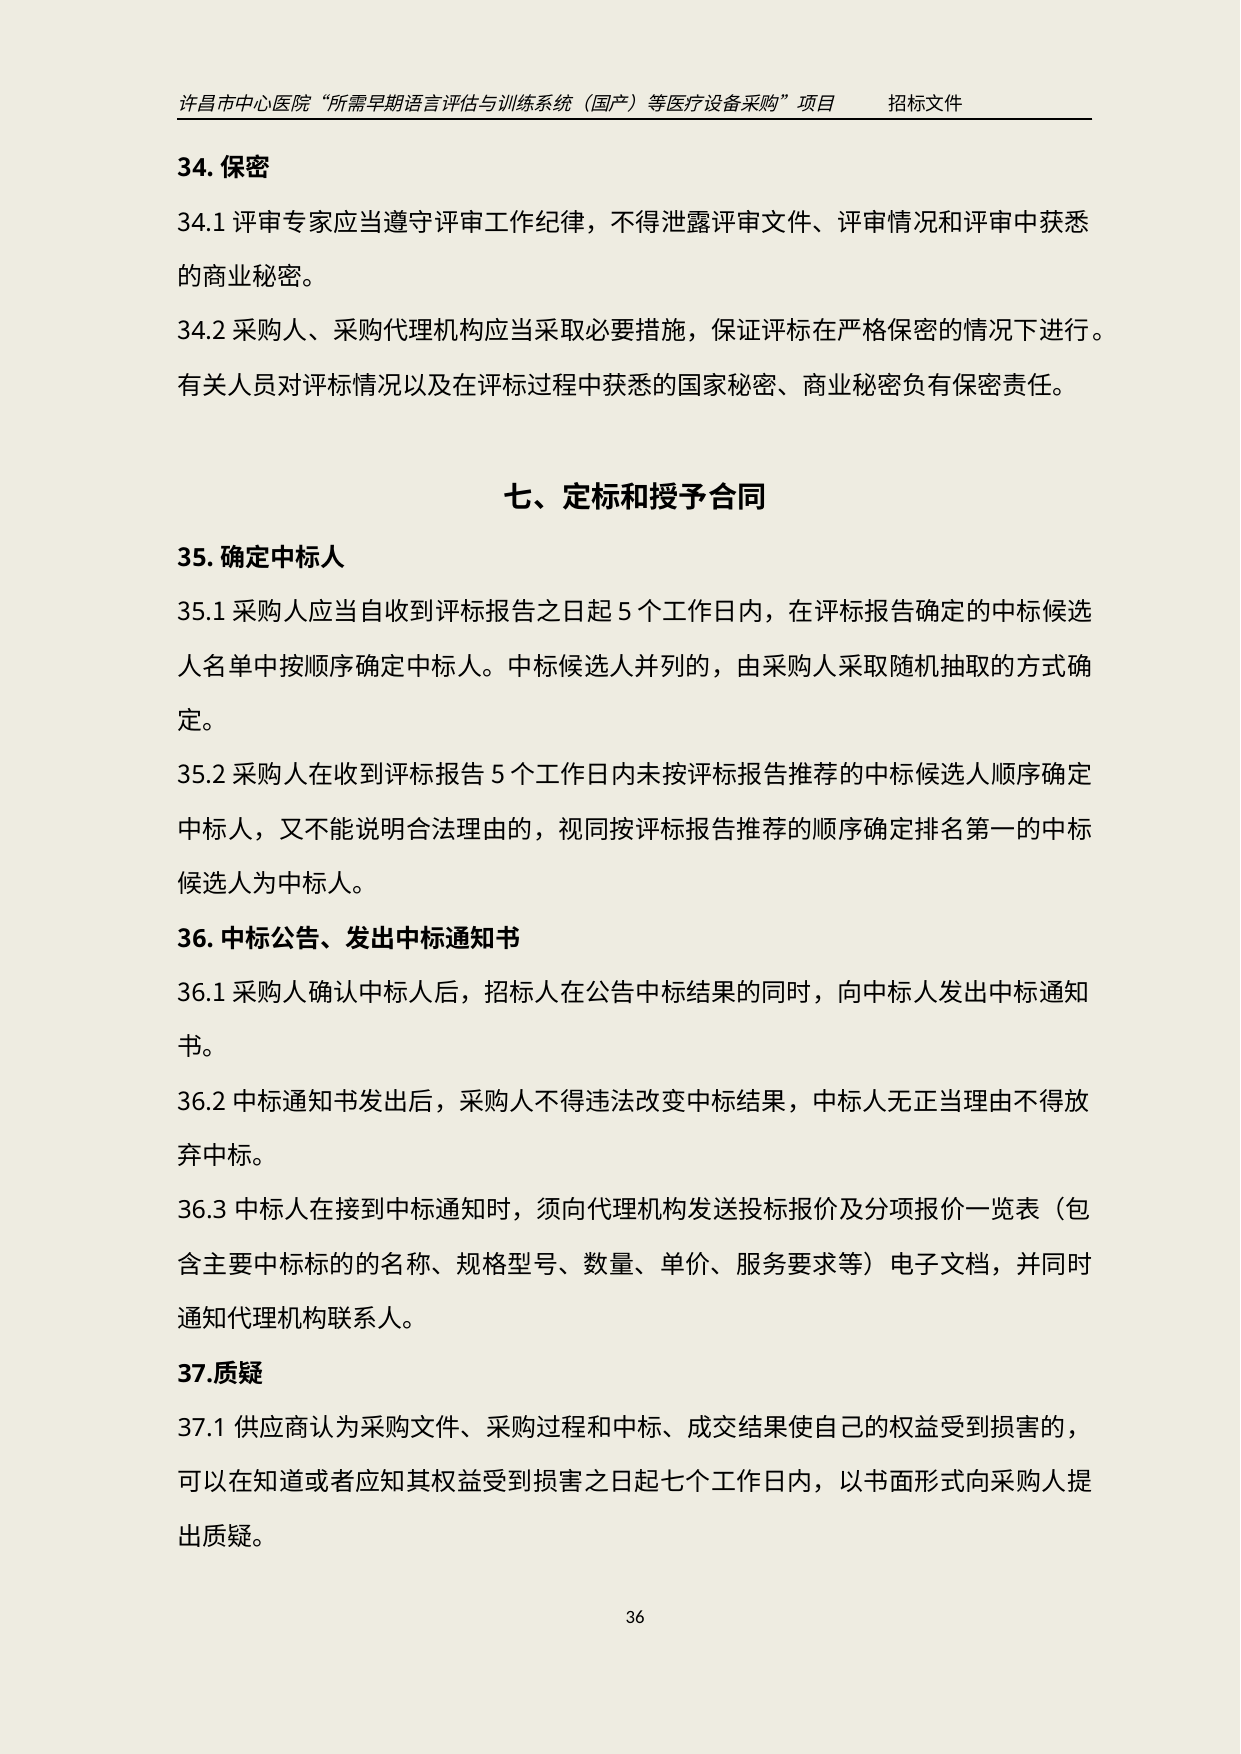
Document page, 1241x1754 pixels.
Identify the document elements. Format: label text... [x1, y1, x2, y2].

text 37.1 供应商认为采购文件、采购过程和中标、成交结果使自己的权益受到损害的，可以在知道或者应知其权益受到损害之日起七个工作日内，以书面形式向采购人提出质疑。 [177, 1407, 1092, 1552]
text 36.1 采购人确认中标人后，招标人在公告中标结果的同时，向中标人发出中标通知书。 [177, 972, 1092, 1063]
text 37.质疑 [177, 1353, 1092, 1389]
text 35. 确定中标人 [177, 537, 1092, 574]
text 34.1 评审专家应当遵守评审工作纪律，不得泄露评审文件、评审情况和评审中获悉的商业秘密。 [177, 202, 1092, 293]
text 36.3 中标人在接到中标通知时，须向代理机构发送投标报价及分项报价一览表（包含主要中标标的的名称、规格型号、数量、单价、服务要求等）电子文档，并同时通知代理机构联系人。 [177, 1190, 1092, 1335]
text 35.2 采购人在收到评标报告5个工作日内未按评标报告推荐的中标候选人顺序确定中标人，又不能说明合法理由的，视同按评标报告推荐的顺序确定排名第一的中标候选人为中标人。 [177, 755, 1092, 900]
text 36.2 中标通知书发出后，采购人不得违法改变中标结果，中标人无正当理由不得放弃中标。 [177, 1081, 1092, 1172]
text 34. 保密 [177, 148, 1092, 184]
text 34.2 采购人、采购代理机构应当采取必要措施，保证评标在严格保密的情况下进行。有关人员对评标情况以及在评标过程中获悉的国家秘密、商业秘密负有保密责任。 [177, 311, 1092, 401]
text 七、定标和授予合同 [177, 474, 1092, 516]
text 36. 中标公告、发出中标通知书 [177, 918, 1092, 954]
text 35.1 采购人应当自收到评标报告之日起5个工作日内，在评标报告确定的中标候选人名单中按顺序确定中标人。中标候选人并列的，由采购人采取随机抽取的方式确定。 [177, 592, 1092, 737]
